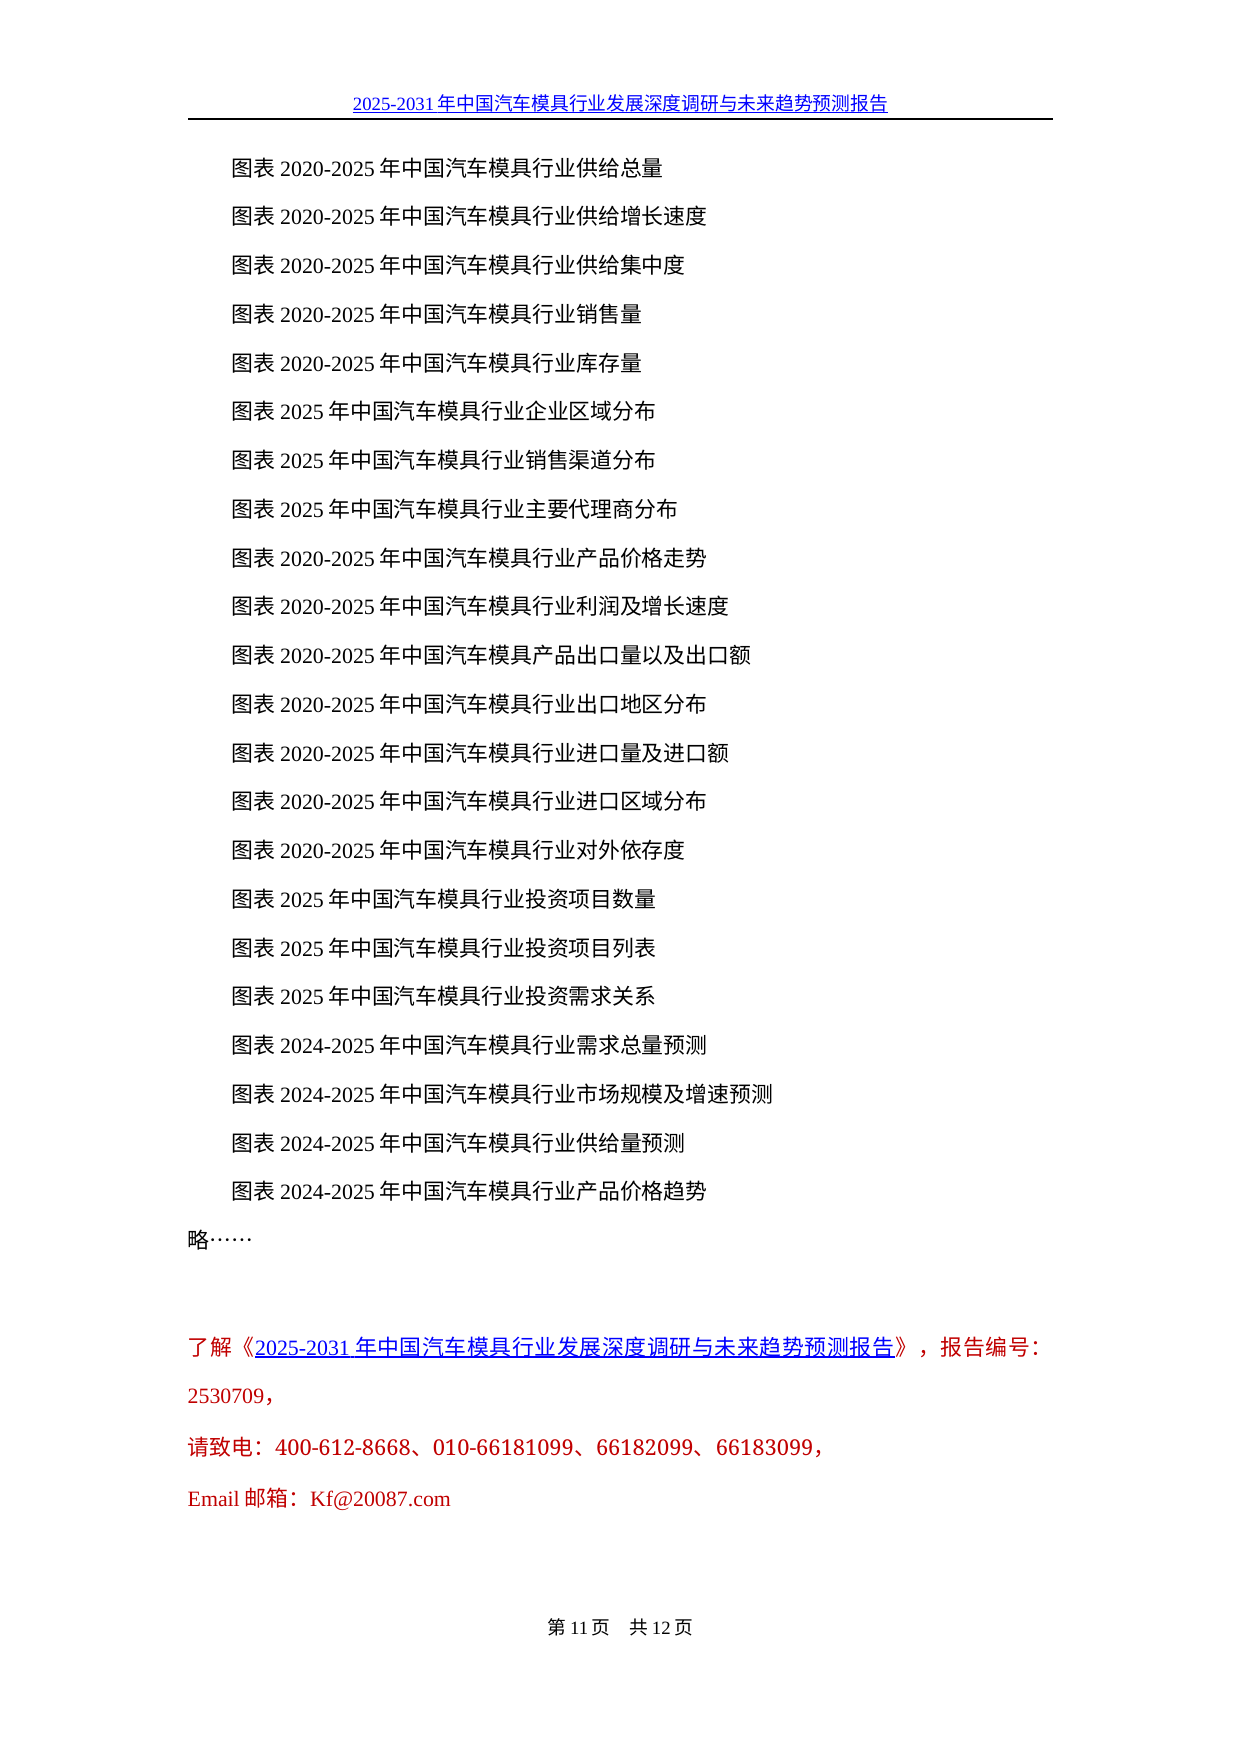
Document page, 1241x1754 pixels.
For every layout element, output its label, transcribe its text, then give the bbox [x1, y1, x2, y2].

text Email邮箱：Kf@20087.com [187, 1481, 1053, 1513]
text 了解《2025-2031年中国汽车模具行业发展深度调研与未来趋势预测报告》，报告编号：2530709， [187, 1329, 1053, 1410]
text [187, 150, 1053, 1255]
text 请致电：400-612-8668、010-66181099、66182099、66183099， [187, 1429, 1053, 1462]
